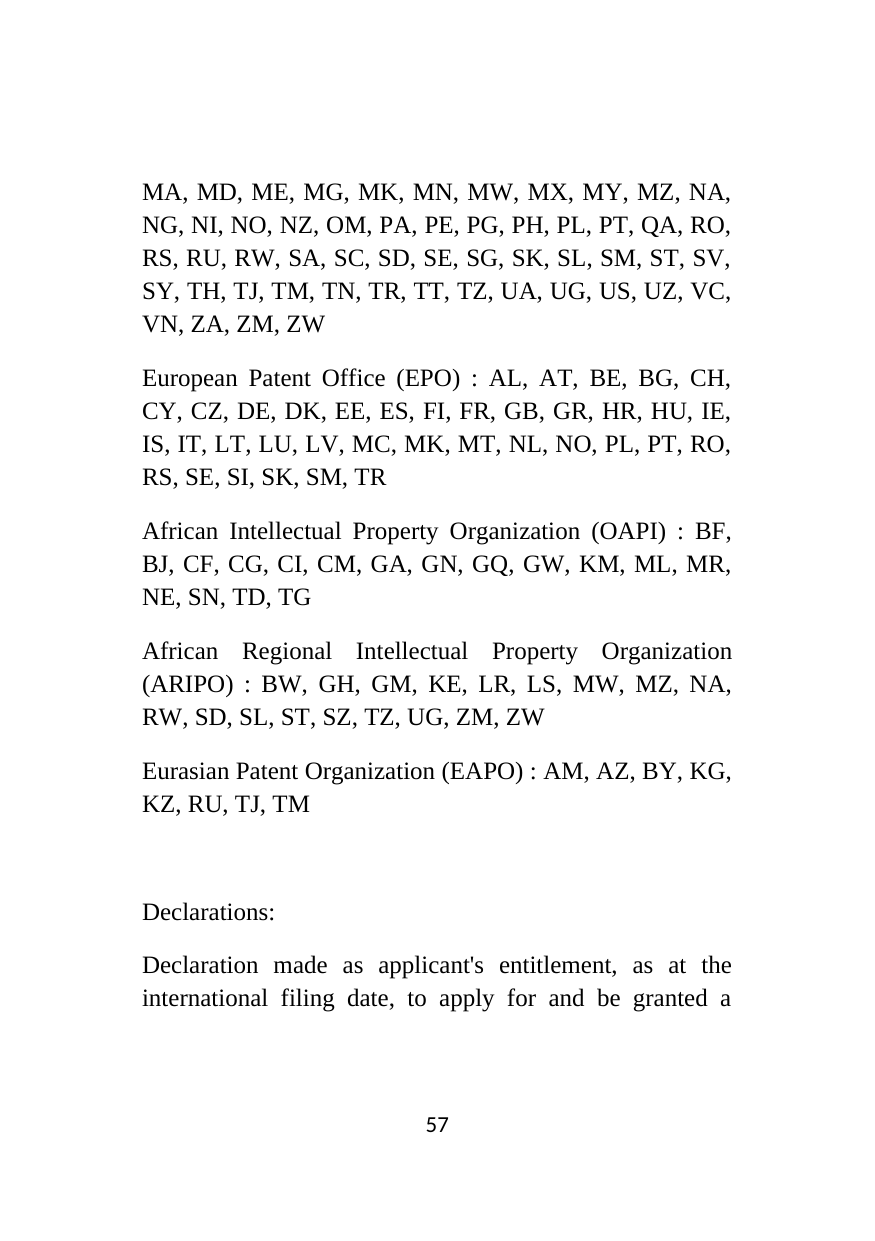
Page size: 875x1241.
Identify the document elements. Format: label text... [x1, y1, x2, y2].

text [142, 950, 732, 1012]
text Declarations: [142, 897, 732, 925]
text Eurasian Patent Organization (EAPO) : AM, AZ, BY, KG, KZ, RU, TJ, TM [142, 756, 732, 818]
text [142, 177, 732, 338]
text African Intellectual Property Organization (OAPI) : BF, BJ, CF, CG, CI, CM, GA, GN, GQ, GW, KM, ML, MR, NE, SN, TD, TG [142, 516, 732, 611]
text African Regional Intellectual Property Organization (ARIPO) : BW, GH, GM, KE, LR, LS, MW, MZ, NA, RW, SD, SL, ST, SZ, TZ, UG, ZM, ZW [142, 636, 732, 731]
text European Patent Office (EPO) : AL, AT, BE, BG, CH, CY, CZ, DE, DK, EE, ES, FI, FR, GB, GR, HR, HU, IE, IS, IT, LT, LU, LV, MC, MK, MT, NL, NO, PL, PT, RO, RS, SE, SI, SK, SM, TR [142, 363, 732, 491]
